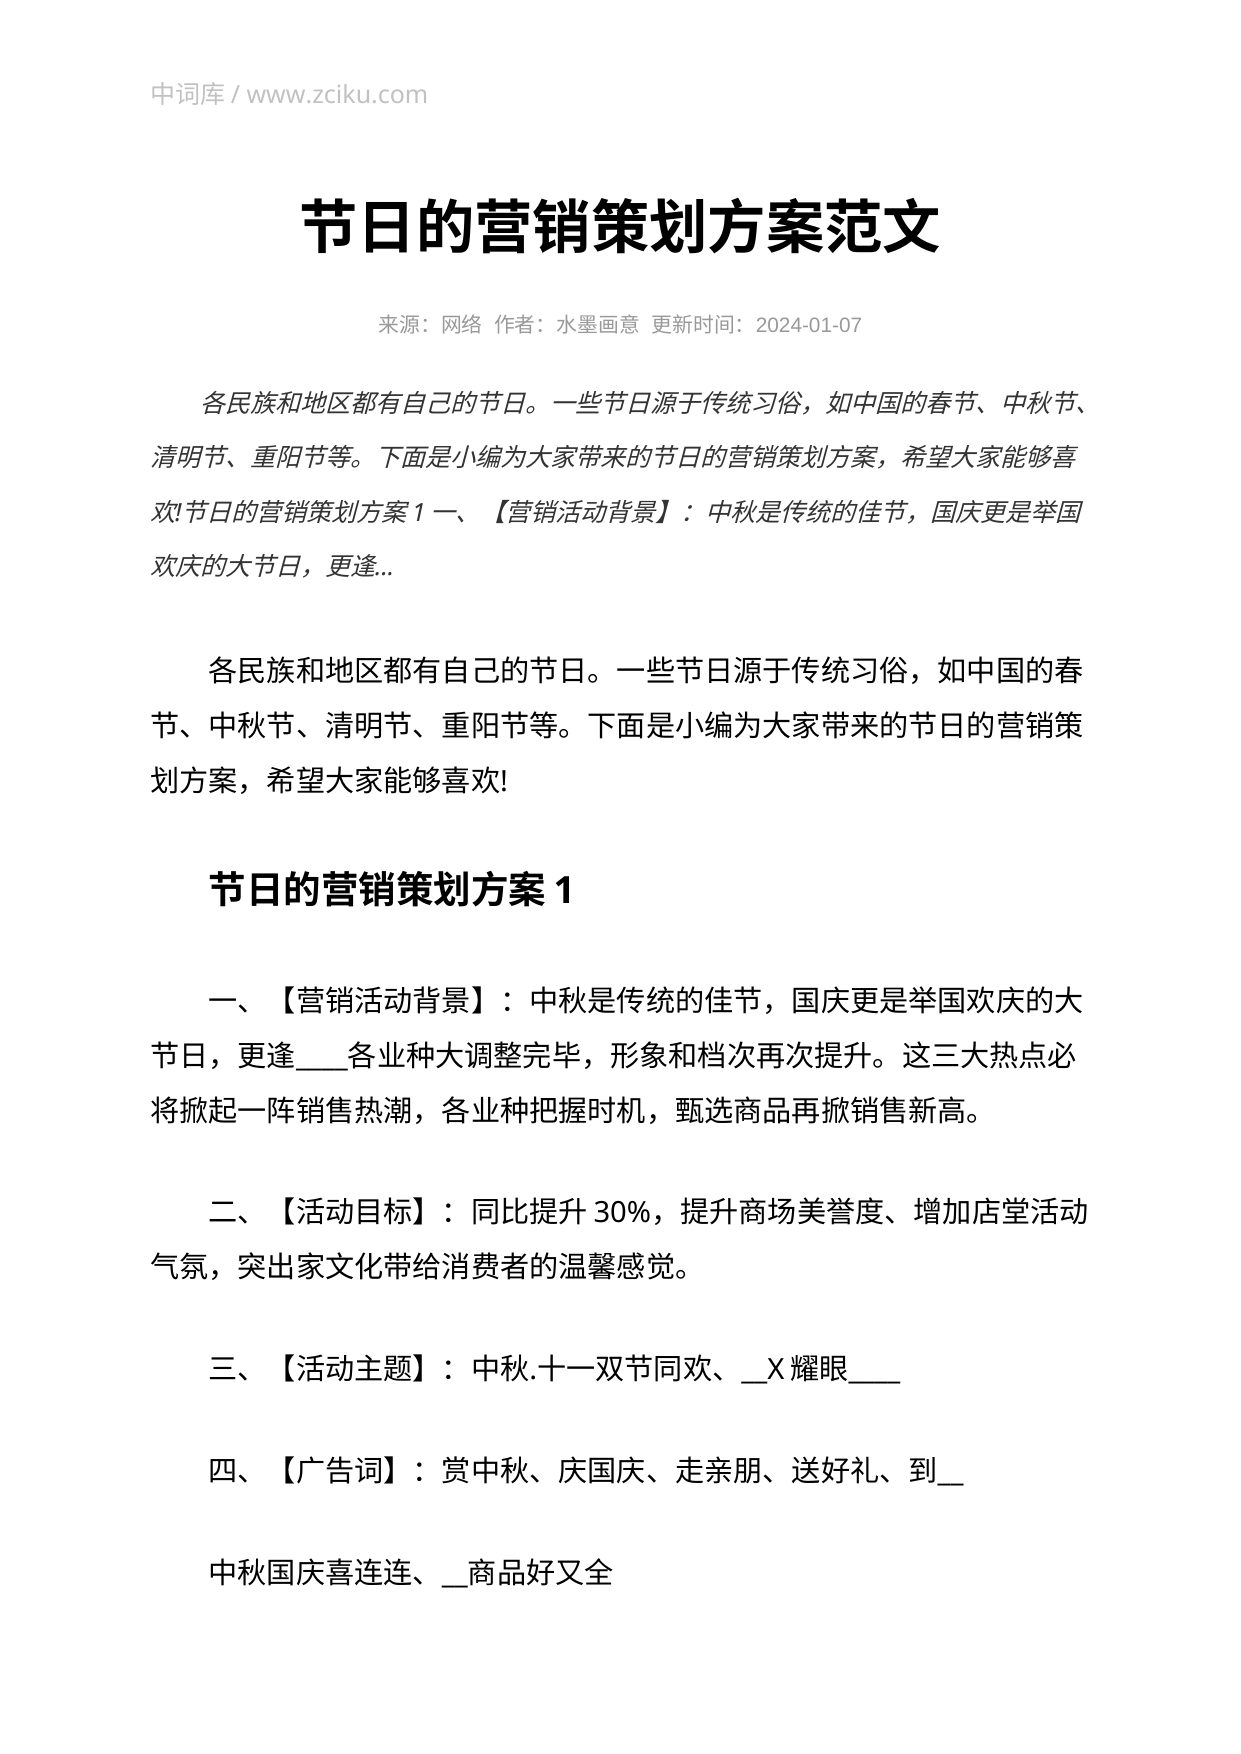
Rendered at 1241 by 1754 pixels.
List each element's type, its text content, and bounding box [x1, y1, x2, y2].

text 中秋国庆喜连连、__商品好又全 [150, 1549, 1090, 1592]
text 节日的营销策划方案1 [150, 859, 1090, 914]
text 来源：网络 作者：水墨画意 更新时间：2024-01-07 [150, 313, 1090, 337]
text 四、【广告词】：赏中秋、庆国庆、走亲朋、送好礼、到__ [150, 1448, 1090, 1490]
subtitle 节日的营销策划方案范文 [150, 181, 1090, 266]
text 一、【营销活动背景】：中秋是传统的佳节，国庆更是举国欢庆的大节日，更逢____各业种大调整完毕，形象和档次再次提升。这三大热点必将掀起一阵销售热潮，各业种把握时机，甄选商品再掀销售新高。 [150, 977, 1090, 1129]
text 三、【活动主题】：中秋.十一双节同欢、__X耀眼____ [150, 1346, 1090, 1388]
text 各民族和地区都有自己的节日。一些节日源于传统习俗，如中国的春节、中秋节、清明节、重阳节等。下面是小编为大家带来的节日的营销策划方案，希望大家能够喜欢! [150, 648, 1090, 800]
text 各民族和地区都有自己的节日。一些节日源于传统习俗，如中国的春节、中秋节、清明节、重阳节等。下面是小编为大家带来的节日的营销策划方案，希望大家能够喜欢!节日的营销策划方案1一、【营销活动背景】：中秋是传统的佳节，国庆更是举国欢庆的大节日，更逢... [150, 383, 1090, 583]
text 二、【活动目标】：同比提升30%，提升商场美誉度、增加店堂活动气氛，突出家文化带给消费者的温馨感觉。 [150, 1189, 1090, 1286]
